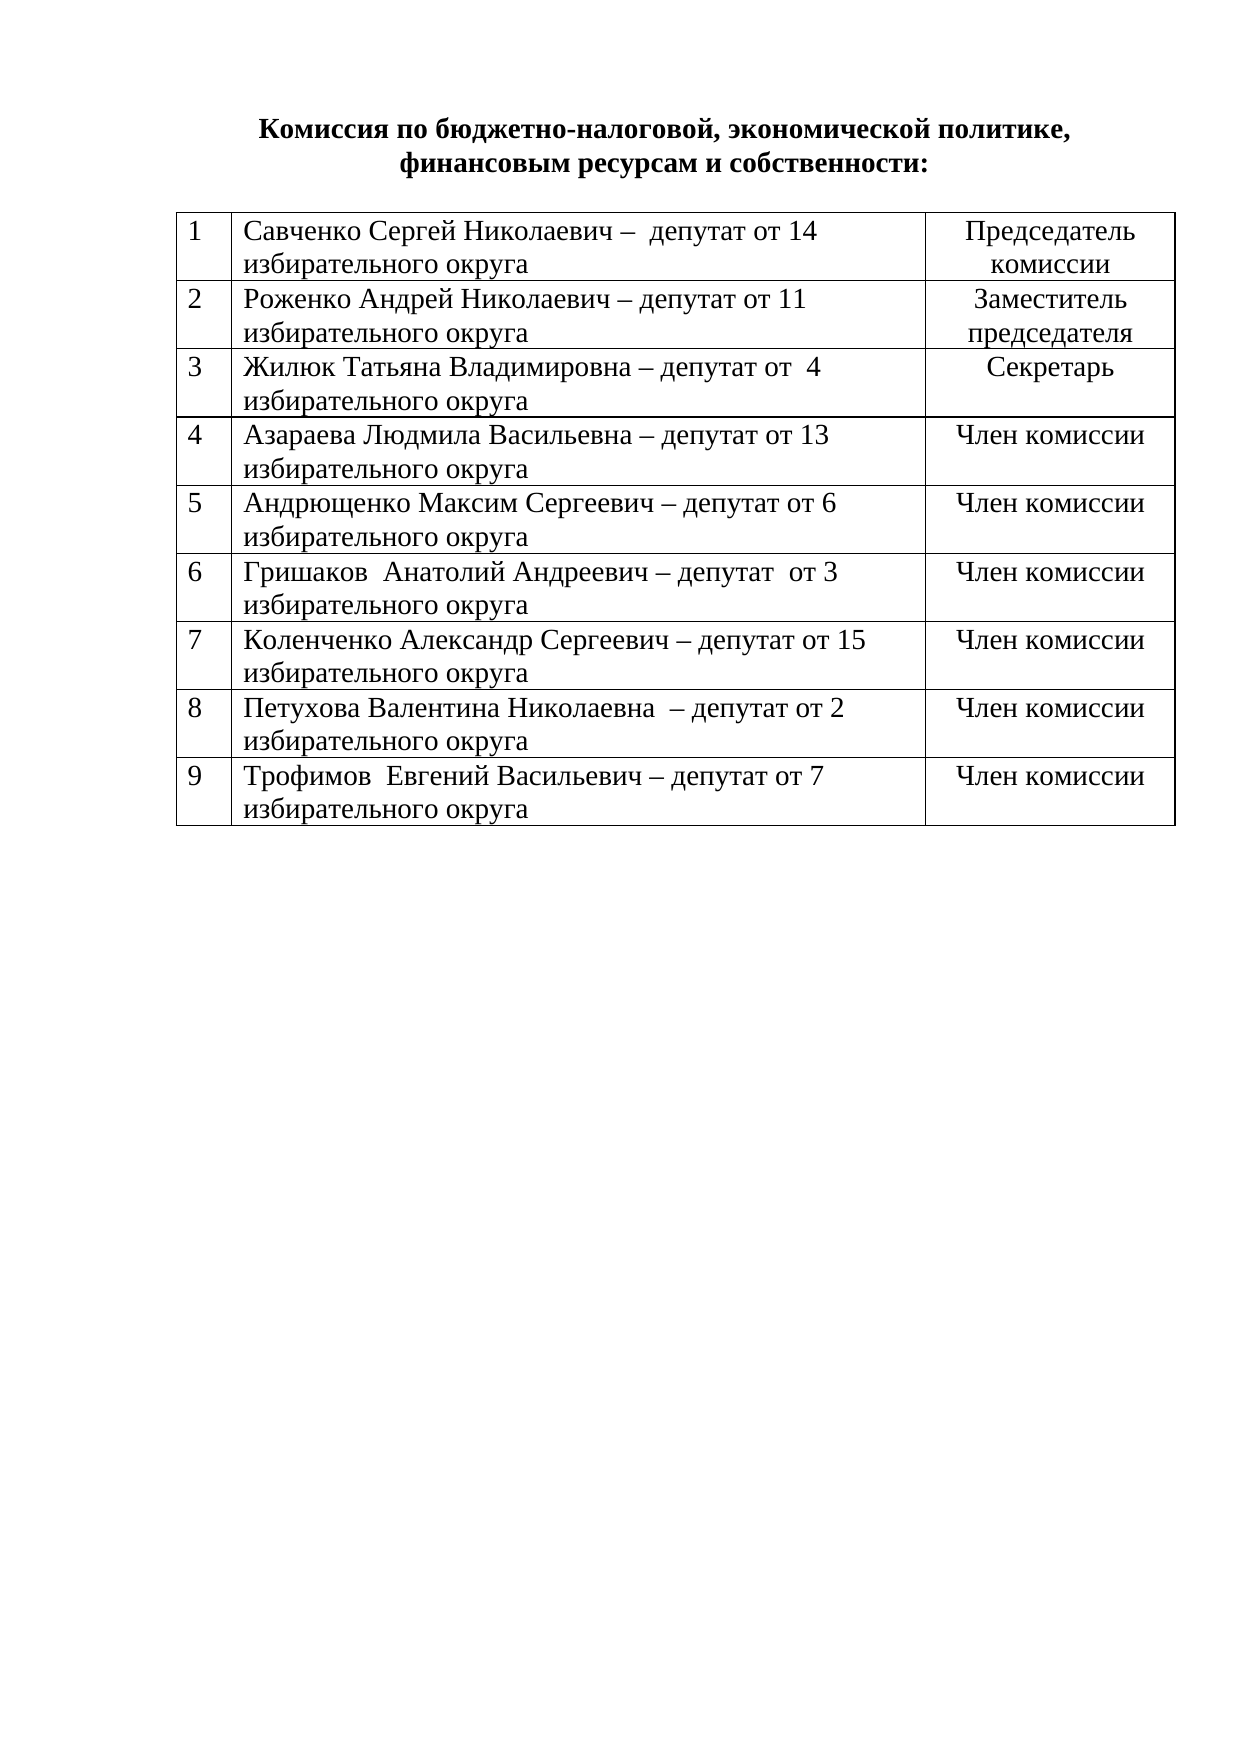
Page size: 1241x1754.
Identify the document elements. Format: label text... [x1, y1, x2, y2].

table_cell Член комиссии [926, 486, 1174, 553]
table_cell Трофимов Евгений Васильевич – депутат от 7 избирательного округа [232, 758, 925, 825]
table_cell 4 [177, 418, 231, 484]
table_cell 8 [177, 690, 231, 757]
table_cell Заместитель председателя [926, 281, 1174, 348]
table_cell Секретарь [926, 349, 1174, 416]
table_cell Член комиссии [926, 690, 1174, 757]
table_cell Член комиссии [926, 622, 1174, 689]
table_cell Андрющенко Максим Сергеевич – депутат от 6 избирательного округа [232, 486, 925, 553]
text финансовым ресурсам и собственности: [177, 145, 1152, 178]
table_cell Гришаков Анатолий Андреевич – депутат от 3 избирательного округа [232, 554, 925, 621]
table_cell Роженко Андрей Николаевич – депутат от 11 избирательного округа [232, 281, 925, 348]
table_cell Коленченко Александр Сергеевич – депутат от 15 избирательного округа [232, 622, 925, 689]
table_cell Член комиссии [926, 758, 1174, 825]
table_cell Жилюк Татьяна Владимировна – депутат от 4 избирательного округа [232, 349, 925, 416]
table_cell 2 [177, 281, 231, 348]
text Комиссия по бюджетно-налоговой, экономической политике, [177, 111, 1152, 145]
table_header 1 [177, 213, 231, 280]
table_cell Член комиссии [926, 554, 1174, 621]
table_header Савченко Сергей Николаевич – депутат от 14 избирательного округа [232, 213, 925, 280]
table_cell 3 [177, 349, 231, 416]
table_cell Член комиссии [926, 418, 1174, 484]
table_cell 7 [177, 622, 231, 689]
table_header Председатель комиссии [926, 213, 1174, 280]
table_cell Азараева Людмила Васильевна – депутат от 13 избирательного округа [232, 418, 925, 484]
table_cell 6 [177, 554, 231, 621]
table_cell 9 [177, 758, 231, 825]
table_cell 5 [177, 486, 231, 553]
table_cell Петухова Валентина Николаевна – депутат от 2 избирательного округа [232, 690, 925, 757]
